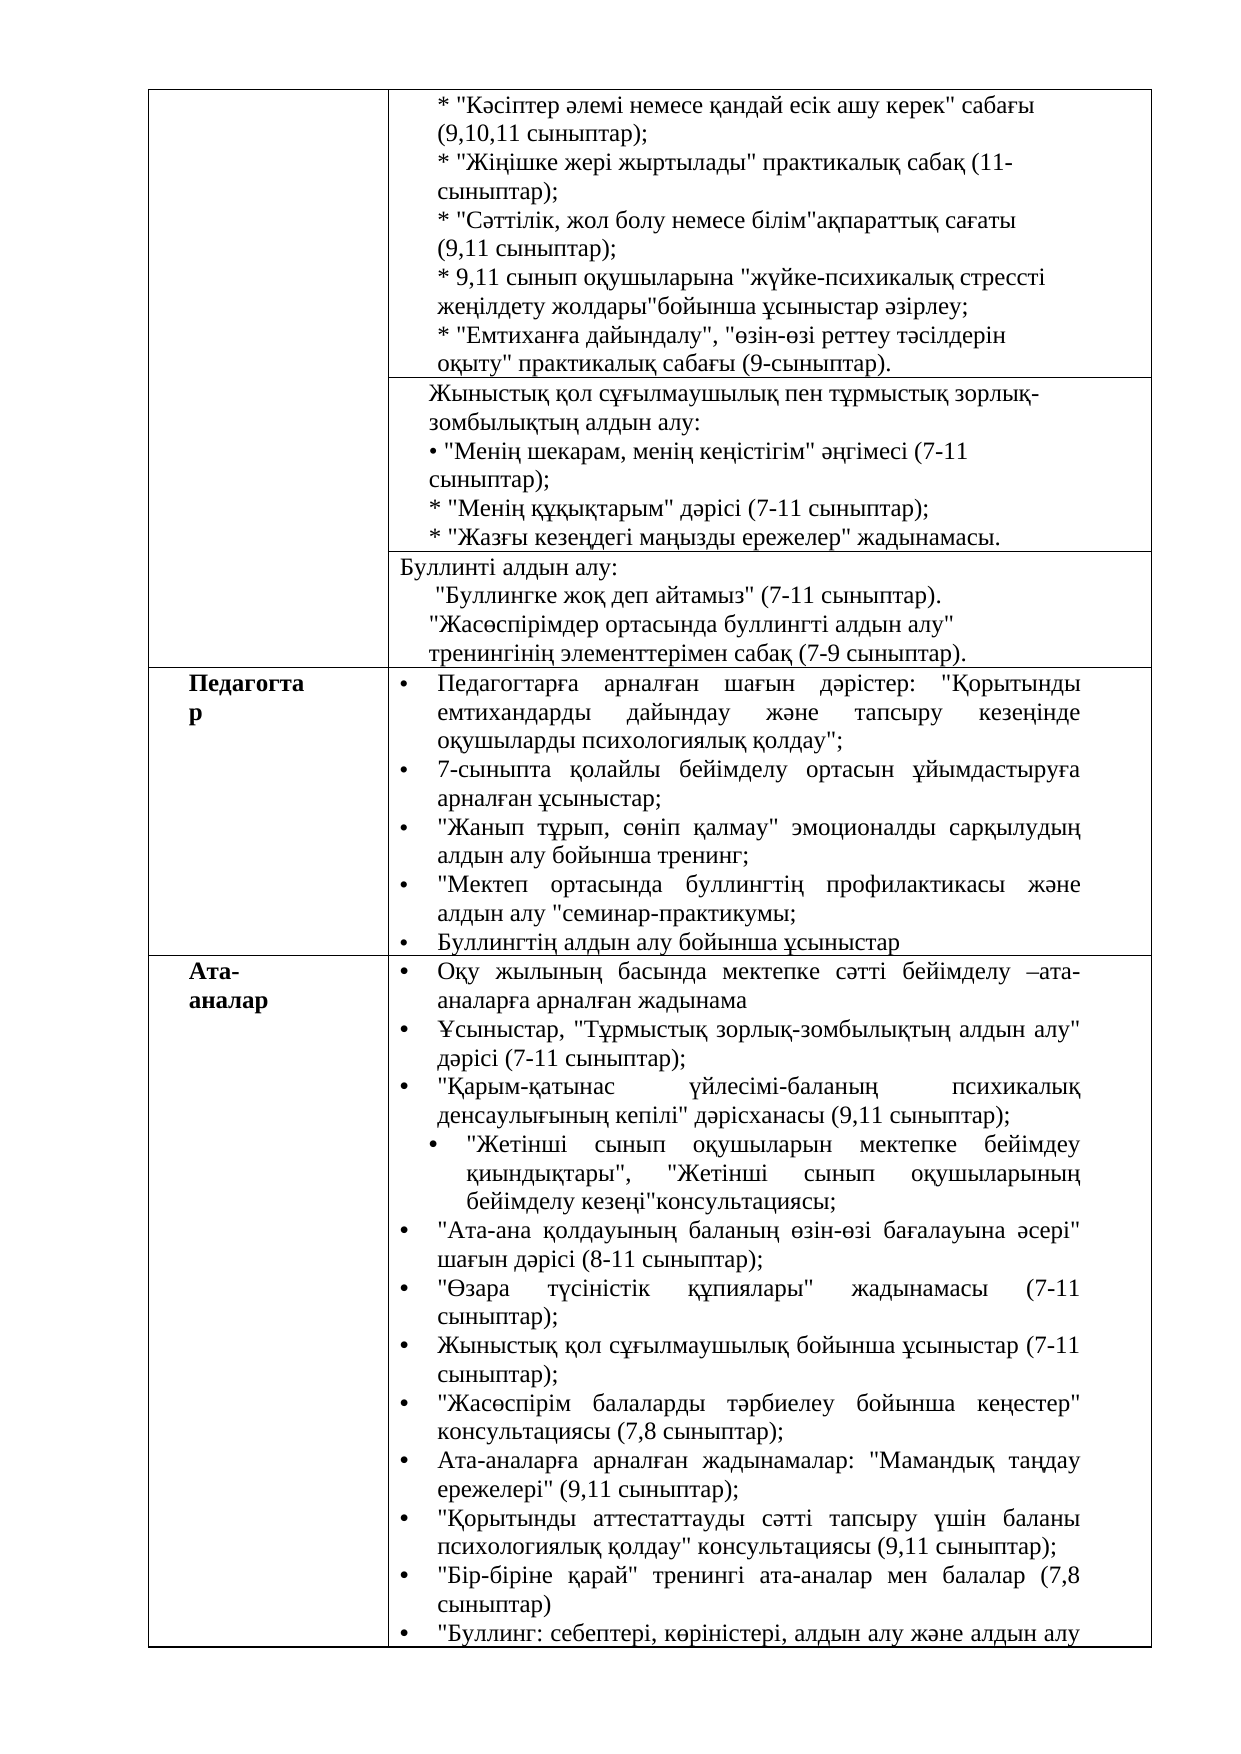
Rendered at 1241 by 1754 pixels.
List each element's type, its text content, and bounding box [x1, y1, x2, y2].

table_cell Педагогтар [149, 668, 388, 955]
table_cell Буллинті алдын алу: "Буллингке жоқ деп айтамыз" (7-11 сыныптар). "Жасөспірімдер ортасында буллингті алдын алу" тренингінің элементтерімен сабақ (7-9 сыныптар). [389, 552, 1151, 667]
table_cell Жыныстық қол сұғылмаушылық пен тұрмыстық зорлық-зомбылықтың алдын алу: • "Менің шекарам, менің кеңістігім" әңгімесі (7-11 сыныптар); * "Менің құқықтарым" дәрісі (7-11 сыныптар); * "Жазғы кезеңдегі маңызды ережелер" жадынамасы. [389, 378, 1151, 551]
table_cell Педагогтарға арналған шағын дәрістер: "Қорытынды емтихандарды дайындау және тапсыру кезеңінде оқушыларды психологиялық қолдау"; 7-сыныпта қолайлы бейімделу ортасын ұйымдастыруға арналған ұсыныстар; "Жанып тұрып, сөніп қалмау" эмоционалды сарқылудың алдын алу бойынша тренинг; "Мектеп ортасында буллингтің профилактикасы және алдын алу "семинар-практикумы; Буллингтің алдын алу бойынша ұсыныстар [389, 668, 1151, 955]
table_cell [389, 956, 1151, 1646]
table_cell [389, 90, 1151, 377]
table_cell Ата-аналар [149, 956, 388, 1646]
